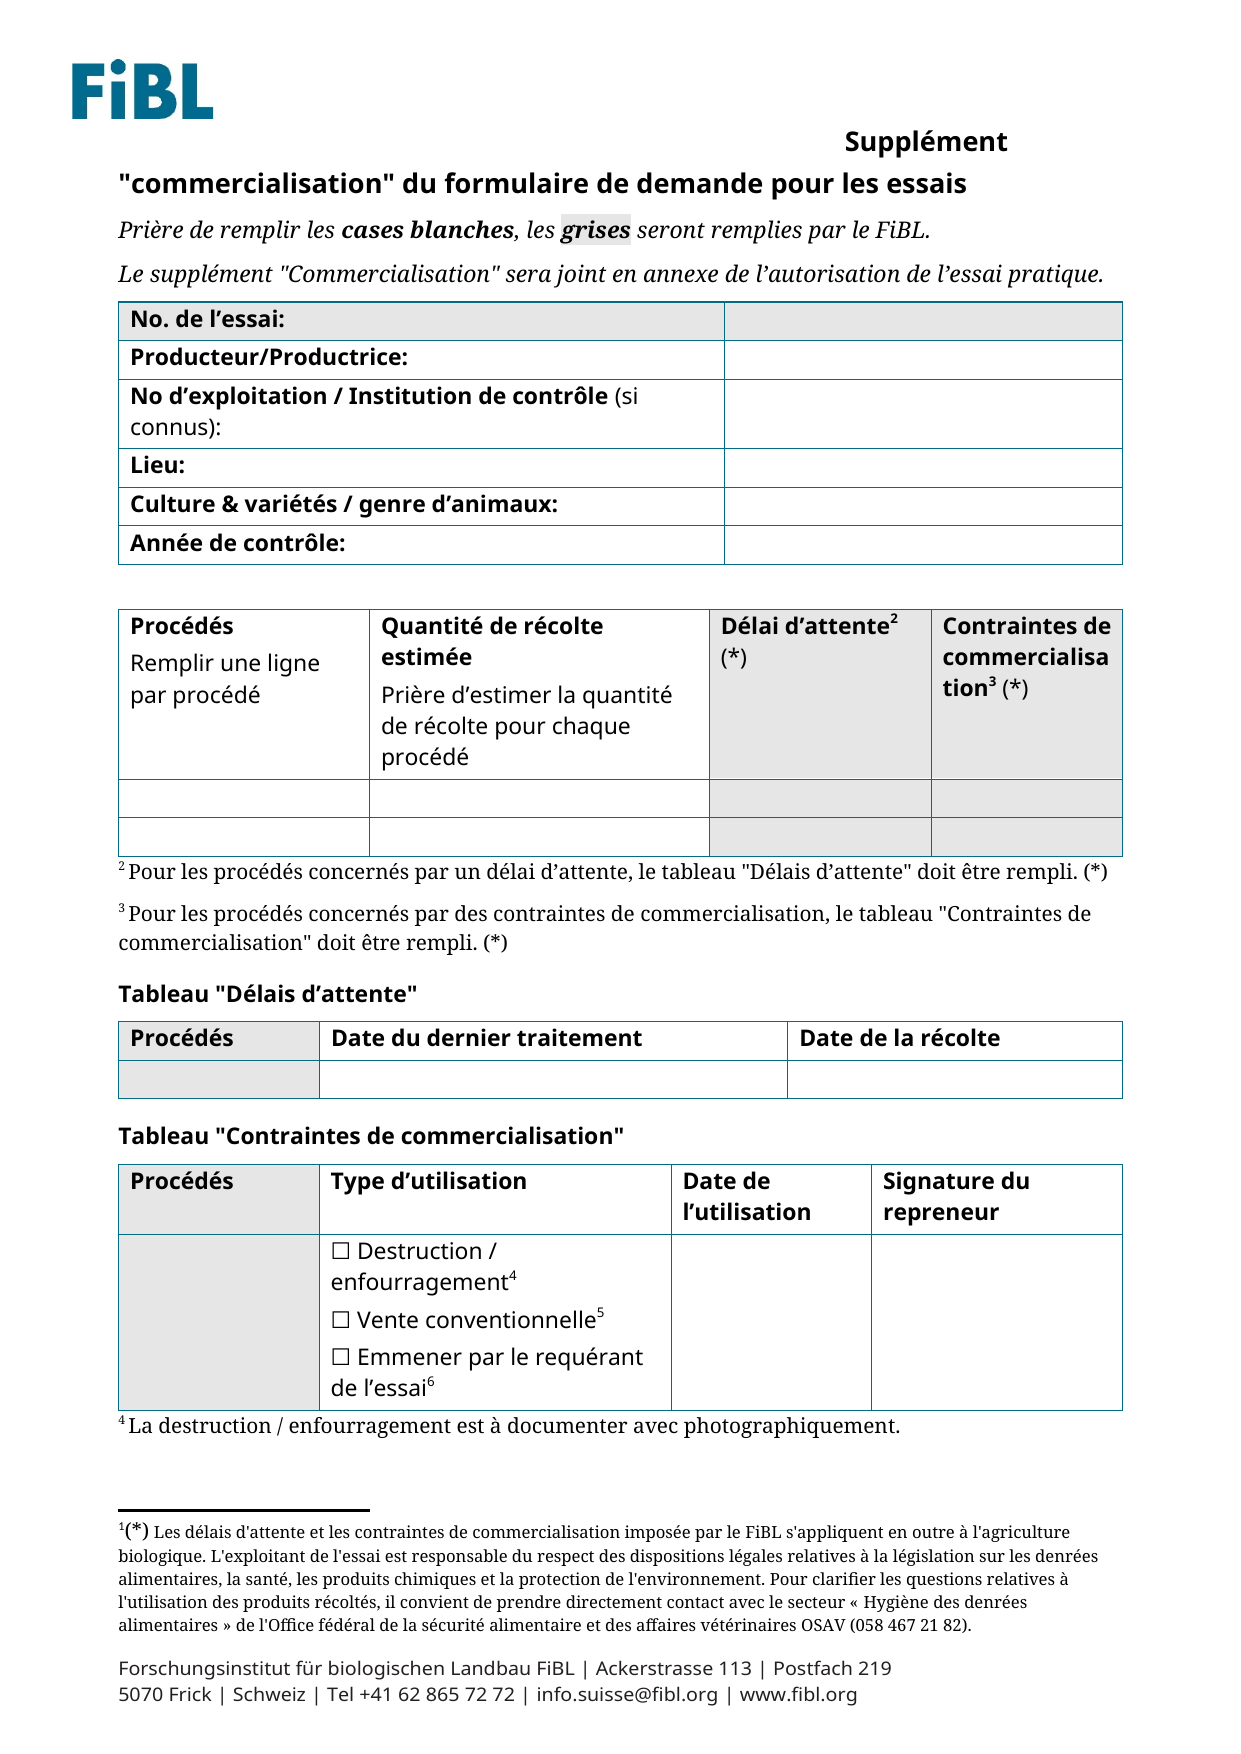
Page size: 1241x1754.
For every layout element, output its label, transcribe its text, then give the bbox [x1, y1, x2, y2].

text Prière de remplir les cases blanches, les grises seront remplies par le FiBL. [118, 214, 561, 245]
text Tableau "Délais d’attente" [118, 977, 1122, 1009]
table_header Procédés Remplir une ligne par procédé [119, 610, 369, 778]
table_cell [370, 780, 709, 817]
text Le supplément "Commercialisation" sera joint en annexe de l’autorisation de l’essai pratique. [118, 258, 1122, 289]
table_cell No d’exploitation / Institution de contrôle (si connus): [119, 380, 724, 448]
text Tableau "Contraintes de commercialisation" [118, 1120, 1122, 1151]
table_header Date de l’utilisation [672, 1165, 871, 1234]
text 4 La destruction / enfourragement est à documenter avec photographiquement. [118, 1411, 1122, 1440]
table_cell [725, 449, 1122, 487]
table_cell [932, 818, 1122, 856]
picture [148, 75, 158, 85]
table_cell [725, 380, 1122, 448]
table_header Délai d’attente2 (*) [710, 610, 931, 778]
table_cell [672, 1235, 871, 1410]
table_cell [725, 341, 1122, 378]
table_header Procédés [119, 1022, 319, 1060]
table_header Date du dernier traitement [320, 1022, 787, 1060]
table_cell [119, 818, 369, 856]
table_cell [710, 780, 931, 817]
text Supplément "commercialisation" du formulaire de demande pour les essais [118, 118, 1122, 201]
table_header Signature du repreneur [872, 1165, 1122, 1234]
picture [148, 96, 162, 108]
table_cell [872, 1235, 1122, 1410]
text Prière de remplir les cases blanches, les grises seront remplies par le FiBL. [631, 214, 1122, 245]
picture [72, 59, 214, 119]
table_cell Culture & variétés / genre d’animaux: [119, 488, 724, 525]
table_cell [320, 1061, 787, 1098]
table_cell [788, 1061, 1122, 1098]
table_header Type d’utilisation [320, 1165, 671, 1234]
table_cell [710, 818, 931, 856]
text 2 Pour les procédés concernés par un délai d’attente, le tableau "Délais d’attente" doit être rempli. (*) [118, 857, 1122, 886]
table_header No. de l’essai: [119, 303, 724, 340]
table_cell [932, 780, 1122, 817]
table_header Contraintes de commercialisation3 (*) [932, 610, 1122, 778]
table_cell [119, 780, 369, 817]
table_cell Destruction / enfourragement4 Vente conventionnelle5 Emmener par le requérant de l’essai6 [320, 1235, 671, 1410]
table_cell [119, 1061, 319, 1098]
table_cell [725, 526, 1122, 564]
table_header Procédés [119, 1165, 319, 1234]
table_cell Année de contrôle: [119, 526, 724, 564]
table_header Date de la récolte [788, 1022, 1122, 1060]
table_cell [119, 1235, 319, 1410]
table_header Quantité de récolte estimée Prière d’estimer la quantité de récolte pour chaque procédé [370, 610, 709, 778]
text 3 Pour les procédés concernés par des contraintes de commercialisation, le tableau "Contraintes de commercialisation" doit être rempli. (*) [118, 898, 1122, 957]
table_cell [725, 488, 1122, 525]
table_cell [370, 818, 709, 856]
table_cell Producteur/Productrice: [119, 341, 724, 378]
table_cell Lieu: [119, 449, 724, 487]
table_header [725, 303, 1122, 340]
